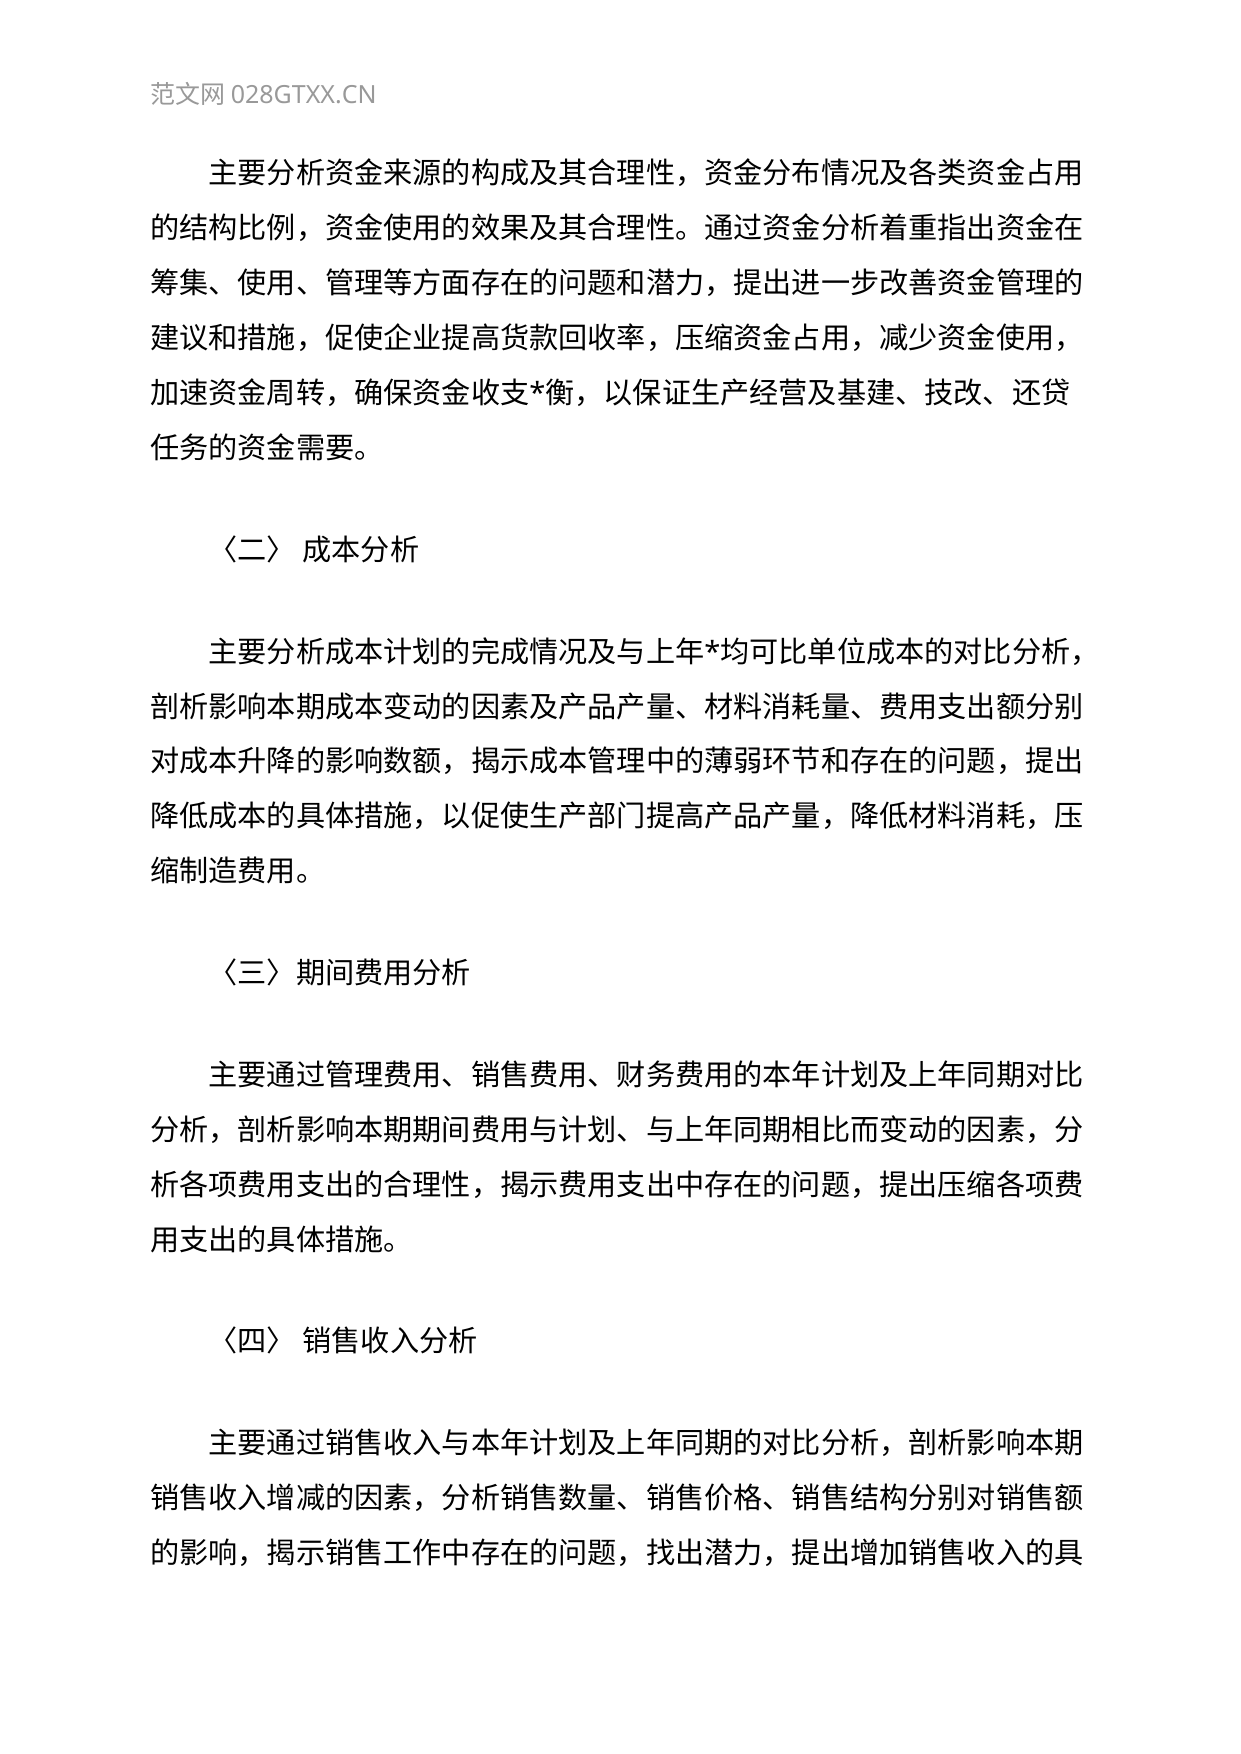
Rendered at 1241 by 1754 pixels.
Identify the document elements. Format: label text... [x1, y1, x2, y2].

text 〈三〉期间费用分析 [150, 949, 1090, 992]
text 主要通过管理费用、销售费用、财务费用的本年计划及上年同期对比分析，剖析影响本期期间费用与计划、与上年同期相比而变动的因素，分析各项费用支出的合理性，揭示费用支出中存在的问题，提出压缩各项费用支出的具体措施。 [150, 1051, 1090, 1258]
text 主要分析资金来源的构成及其合理性，资金分布情况及各类资金占用的结构比例，资金使用的效果及其合理性。通过资金分析着重指出资金在筹集、使用、管理等方面存在的问题和潜力，提出进一步改善资金管理的建议和措施，促使企业提高货款回收率，压缩资金占用，减少资金使用，加速资金周转，确保资金收支*衡，以保证生产经营及基建、技改、还贷任务的资金需要。 [150, 150, 1090, 467]
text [150, 1419, 1090, 1572]
text 〈四〉 销售收入分析 [150, 1318, 1090, 1360]
text 主要分析成本计划的完成情况及与上年*均可比单位成本的对比分析，剖析影响本期成本变动的因素及产品产量、材料消耗量、费用支出额分别对成本升降的影响数额，揭示成本管理中的薄弱环节和存在的问题，提出降低成本的具体措施，以促使生产部门提高产品产量，降低材料消耗，压缩制造费用。 [150, 628, 1090, 890]
text 〈二〉 成本分析 [150, 526, 1090, 569]
